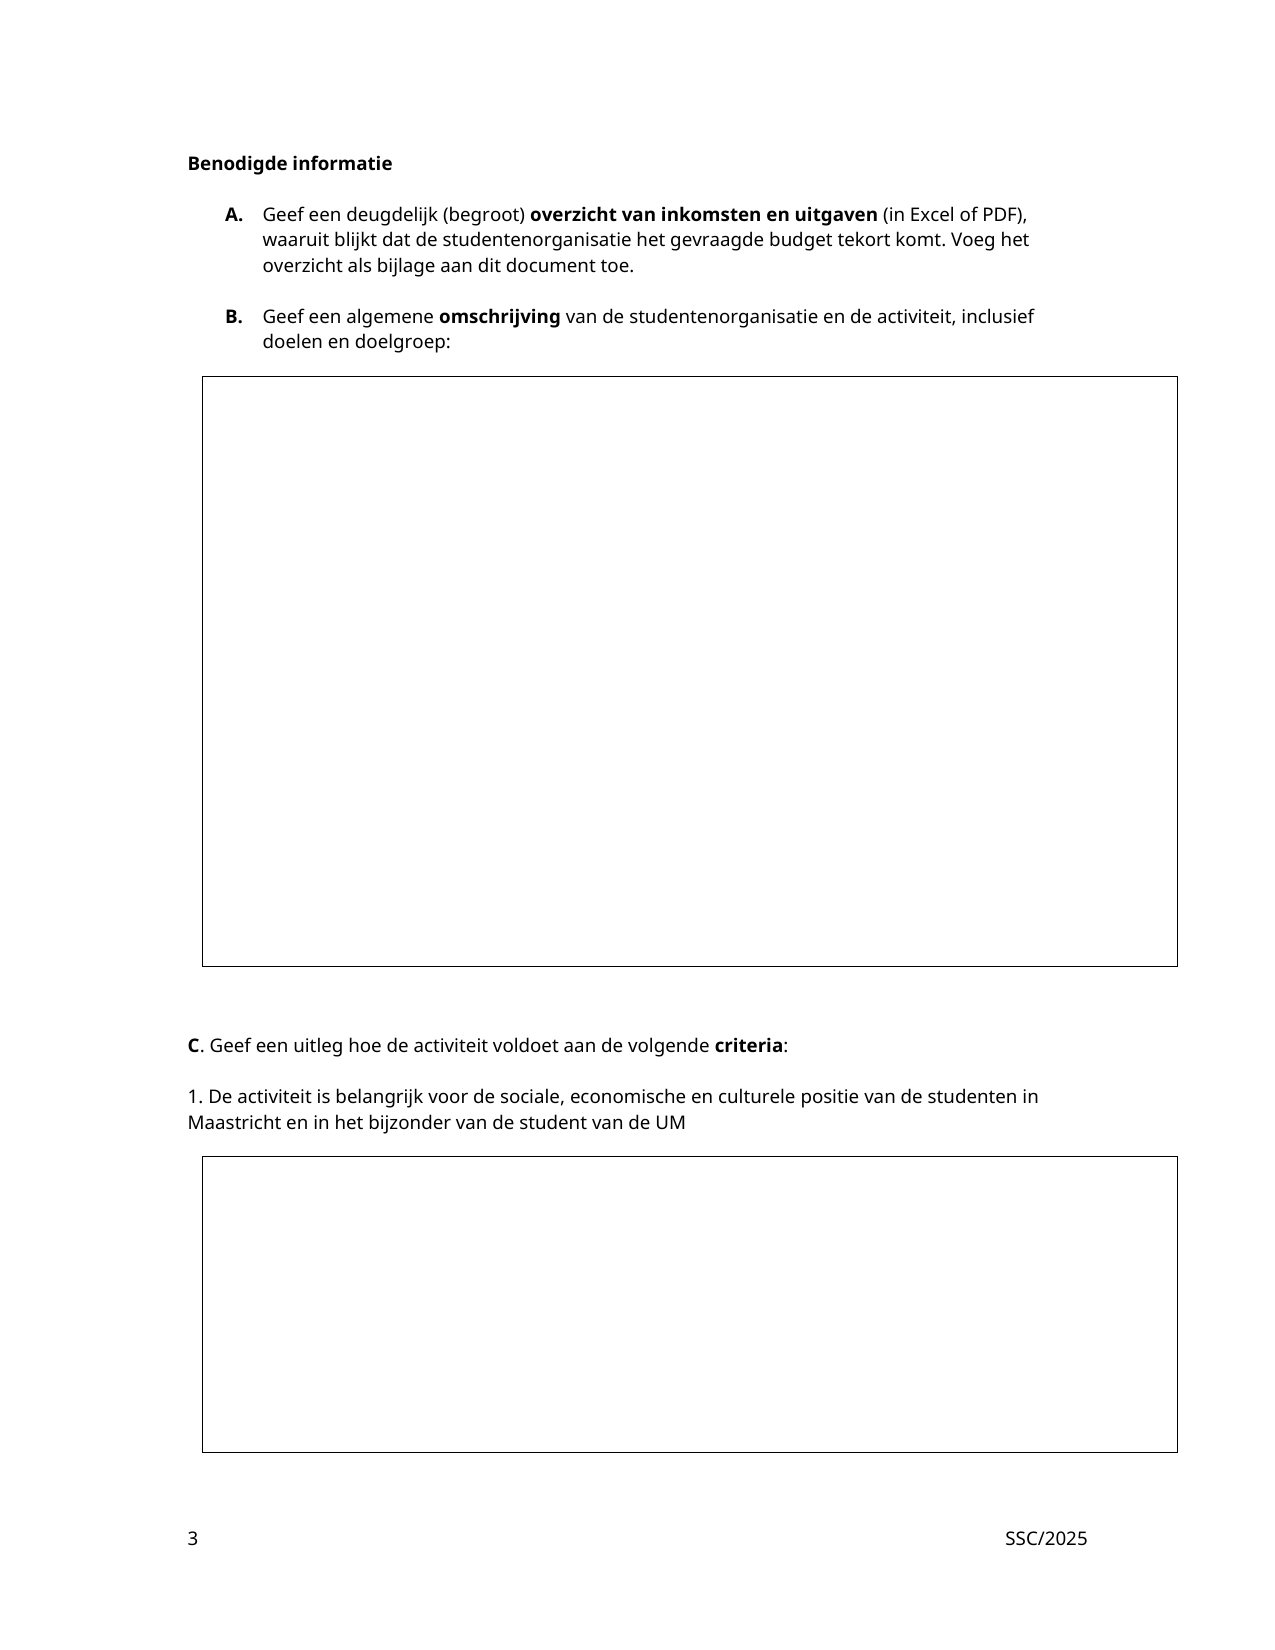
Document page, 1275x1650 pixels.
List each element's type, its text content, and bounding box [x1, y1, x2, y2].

list Geef een algemene omschrijving van de studentenorganisatie en de activiteit, inclusief doelen en doelgroep: [225, 303, 1087, 354]
text 1. De activiteit is belangrijk voor de sociale, economische en culturele positie van de studenten in Maastricht en in het bijzonder van de student van de UM [187, 1084, 1087, 1135]
table_header [203, 1157, 1177, 1452]
list Geef een deugdelijk (begroot) overzicht van inkomsten en uitgaven (in Excel of PDF), waaruit blijkt dat de studentenorganisatie het gevraagde budget tekort komt. Voeg het overzicht als bijlage aan dit document toe. [225, 201, 1087, 278]
text C. Geef een uitleg hoe de activiteit voldoet aan de volgende criteria: [187, 1033, 1087, 1058]
table_header [203, 377, 1177, 966]
text Benodigde informatie [187, 150, 1087, 176]
